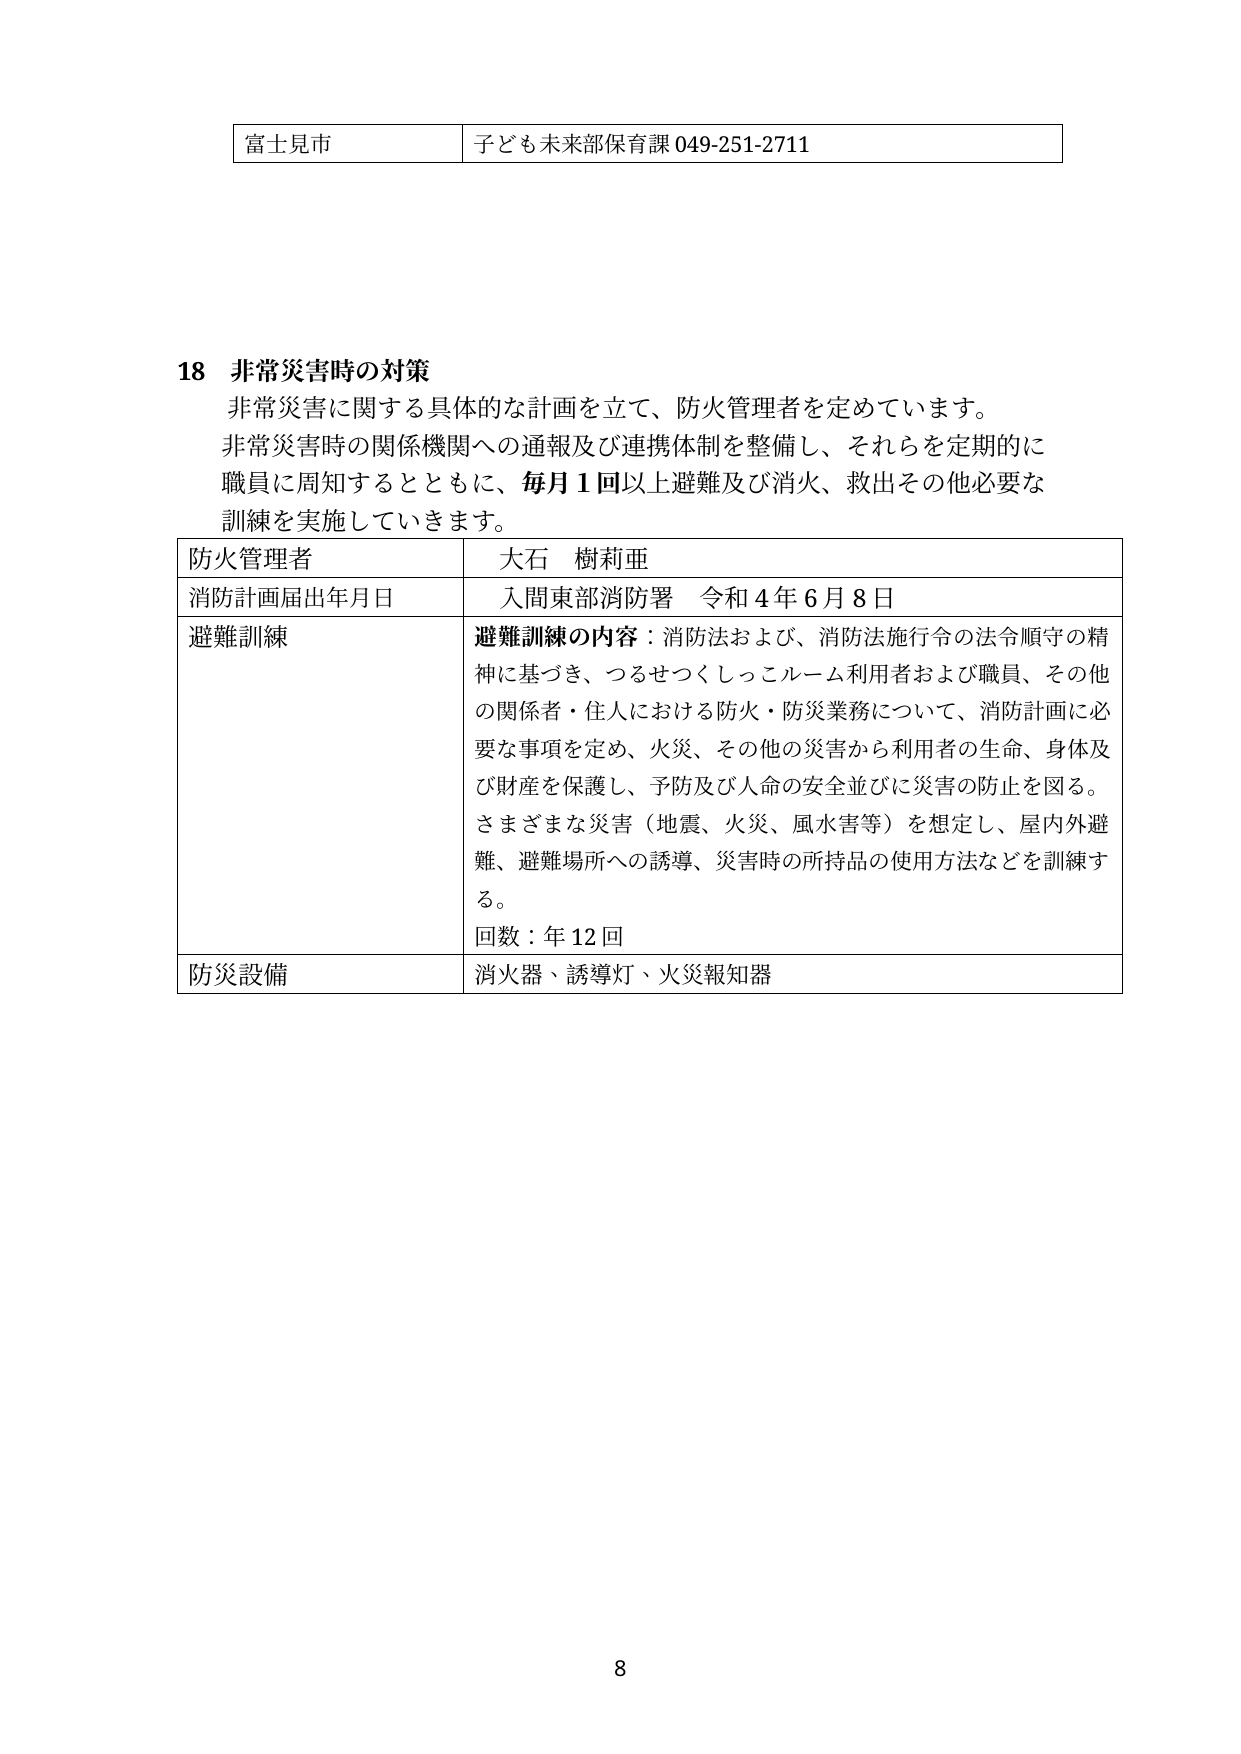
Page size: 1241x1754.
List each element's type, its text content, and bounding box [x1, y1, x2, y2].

text 非常災害時の関係機関への通報及び連携体制を整備し、それらを定期的に職員に周知するとともに、毎月１回以上避難及び消火、救出その他必要な訓練を実施していきます。 [221, 426, 1063, 538]
table_header 防火管理者 [178, 539, 463, 577]
table_cell 避難訓練 [178, 617, 463, 954]
table_cell 防災設備 [178, 955, 463, 993]
table_cell 消火器、誘導灯、火災報知器 [464, 955, 1122, 993]
table_cell 避難訓練の内容：消防法および、消防法施行令の法令順守の精神に基づき、つるせつくしっこルーム利用者および職員、その他の関係者・住人における防火・防災業務について、消防計画に必要な事項を定め、火災、その他の災害から利用者の生命、身体及び財産を保護し、予防及び人命の安全並びに災害の防止を図る。さまざまな災害（地震、火災、風水害等）を想定し、屋内外避難、避難場所への誘導、災害時の所持品の使用方法などを訓練する。 回数：年12回 [464, 617, 1122, 954]
text 18 非常災害時の対策 [177, 351, 1063, 388]
table_cell 富士見市 [234, 125, 462, 162]
table_cell 子ども未来部保育課049-251-2711 [463, 125, 1062, 162]
table_cell 消防計画届出年月日 [178, 578, 463, 616]
table_cell 入間東部消防署 令和4年6月8日 [464, 578, 1122, 616]
text 非常災害に関する具体的な計画を立て、防火管理者を定めています。 [177, 388, 1063, 426]
table_header 大石 樹莉亜 [464, 539, 1122, 577]
